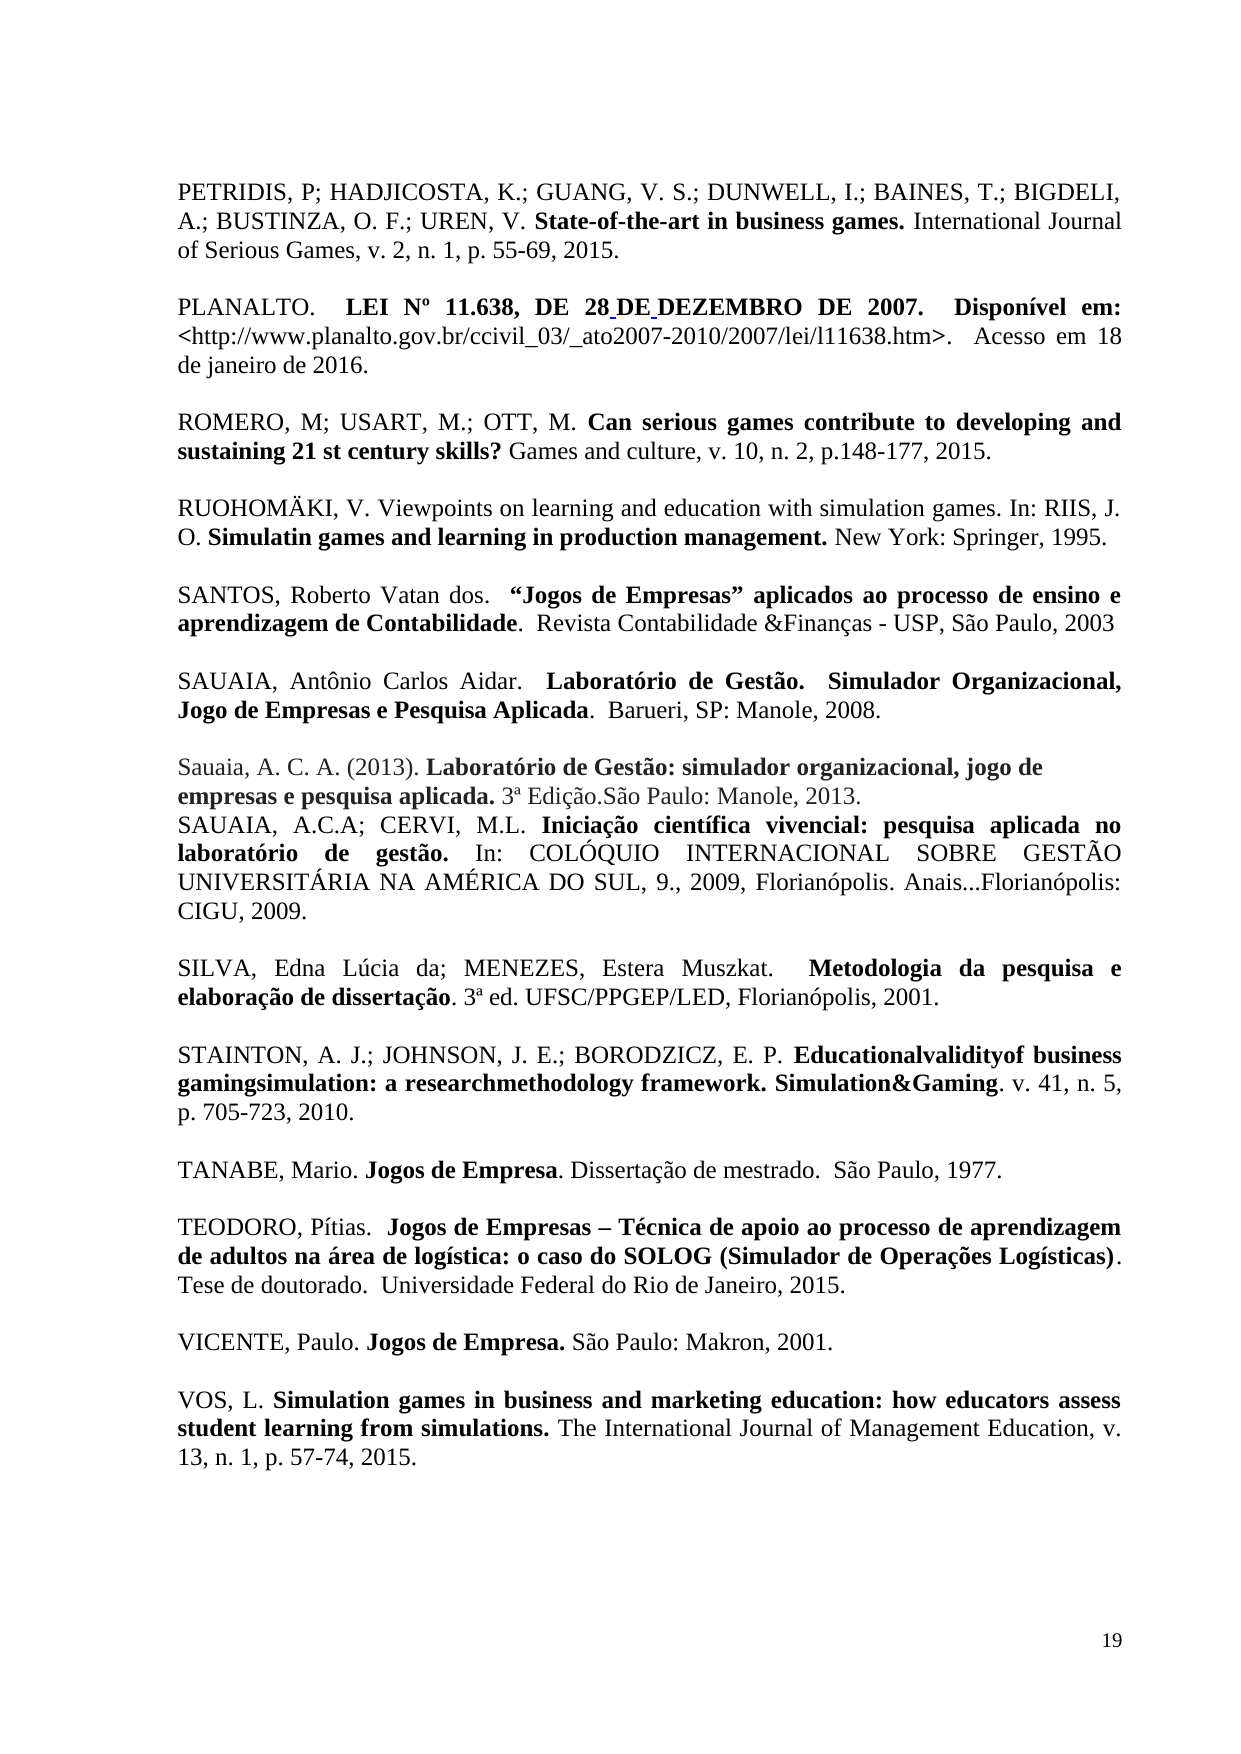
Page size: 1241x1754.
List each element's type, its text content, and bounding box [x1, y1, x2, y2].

text SAUAIA, Antônio Carlos Aidar. Laboratório de Gestão. Simulador Organizacional, Jogo de Empresas e Pesquisa Aplicada. Barueri, SP: Manole, 2008. [177, 666, 1122, 723]
text TEODORO, Pítias. Jogos de Empresas – Técnica de apoio ao processo de aprendizagem de adultos na área de logística: o caso do SOLOG (Simulador de Operações Logísticas). Tese de doutorado. Universidade Federal do Rio de Janeiro, 2015. [177, 1212, 1122, 1298]
text ROMERO, M; USART, M.; OTT, M. Can serious games contribute to developing and sustaining 21 st century skills? Games and culture, v. 10, n. 2, p.148-177, 2015. [177, 407, 1122, 465]
text SANTOS, Roberto Vatan dos. “Jogos de Empresas” aplicados ao processo de ensino e aprendizagem de Contabilidade. Revista Contabilidade &Finanças - USP, São Paulo, 2003 [177, 580, 1122, 637]
text RUOHOMÄKI, V. Viewpoints on learning and education with simulation games. In: RIIS, J. O. Simulatin games and learning in production management. New York: Springer, 1995. [177, 493, 1122, 551]
text VOS, L. Simulation games in business and marketing education: how educators assess student learning from simulations. The International Journal of Management Education, v. 13, n. 1, p. 57-74, 2015. [177, 1385, 1122, 1471]
text VICENTE, Paulo. Jogos de Empresa. São Paulo: Makron, 2001. [177, 1327, 1122, 1356]
text SAUAIA, A.C.A; CERVI, M.L. Iniciação científica vivencial: pesquisa aplicada no laboratório de gestão. In: COLÓQUIO INTERNACIONAL SOBRE GESTÃO UNIVERSITÁRIA NA AMÉRICA DO SUL, 9., 2009, Florianópolis. Anais...Florianópolis: CIGU, 2009. [177, 810, 1122, 925]
text STAINTON, A. J.; JOHNSON, J. E.; BORODZICZ, E. P. Educationalvalidityof business gamingsimulation: a researchmethodology framework. Simulation&Gaming. v. 41, n. 5, p. 705-723, 2010. [177, 1040, 1122, 1126]
text PLANALTO. LEI Nº 11.638, DE 28 DE DEZEMBRO DE 2007. Disponível em: <http://www.planalto.gov.br/ccivil_03/_ato2007-2010/2007/lei/l11638.htm>. Acesso em 18 de janeiro de 2016. [177, 292, 1122, 378]
text Sauaia, A. C. A. (2013). Laboratório de Gestão: simulador organizacional, jogo de empresas e pesquisa aplicada. 3ª Edição.São Paulo: Manole, 2013. [862, 752, 1122, 810]
text TANABE, Mario. Jogos de Empresa. Dissertação de mestrado. São Paulo, 1977. [177, 1155, 1122, 1183]
text PETRIDIS, P; HADJICOSTA, K.; GUANG, V. S.; DUNWELL, I.; BAINES, T.; BIGDELI, A.; BUSTINZA, O. F.; UREN, V. State-of-the-art in business games. International Journal of Serious Games, v. 2, n. 1, p. 55-69, 2015. [177, 177, 1122, 263]
text SILVA, Edna Lúcia da; MENEZES, Estera Muszkat. Metodologia da pesquisa e elaboração de dissertação. 3ª ed. UFSC/PPGEP/LED, Florianópolis, 2001. [177, 953, 1122, 1011]
